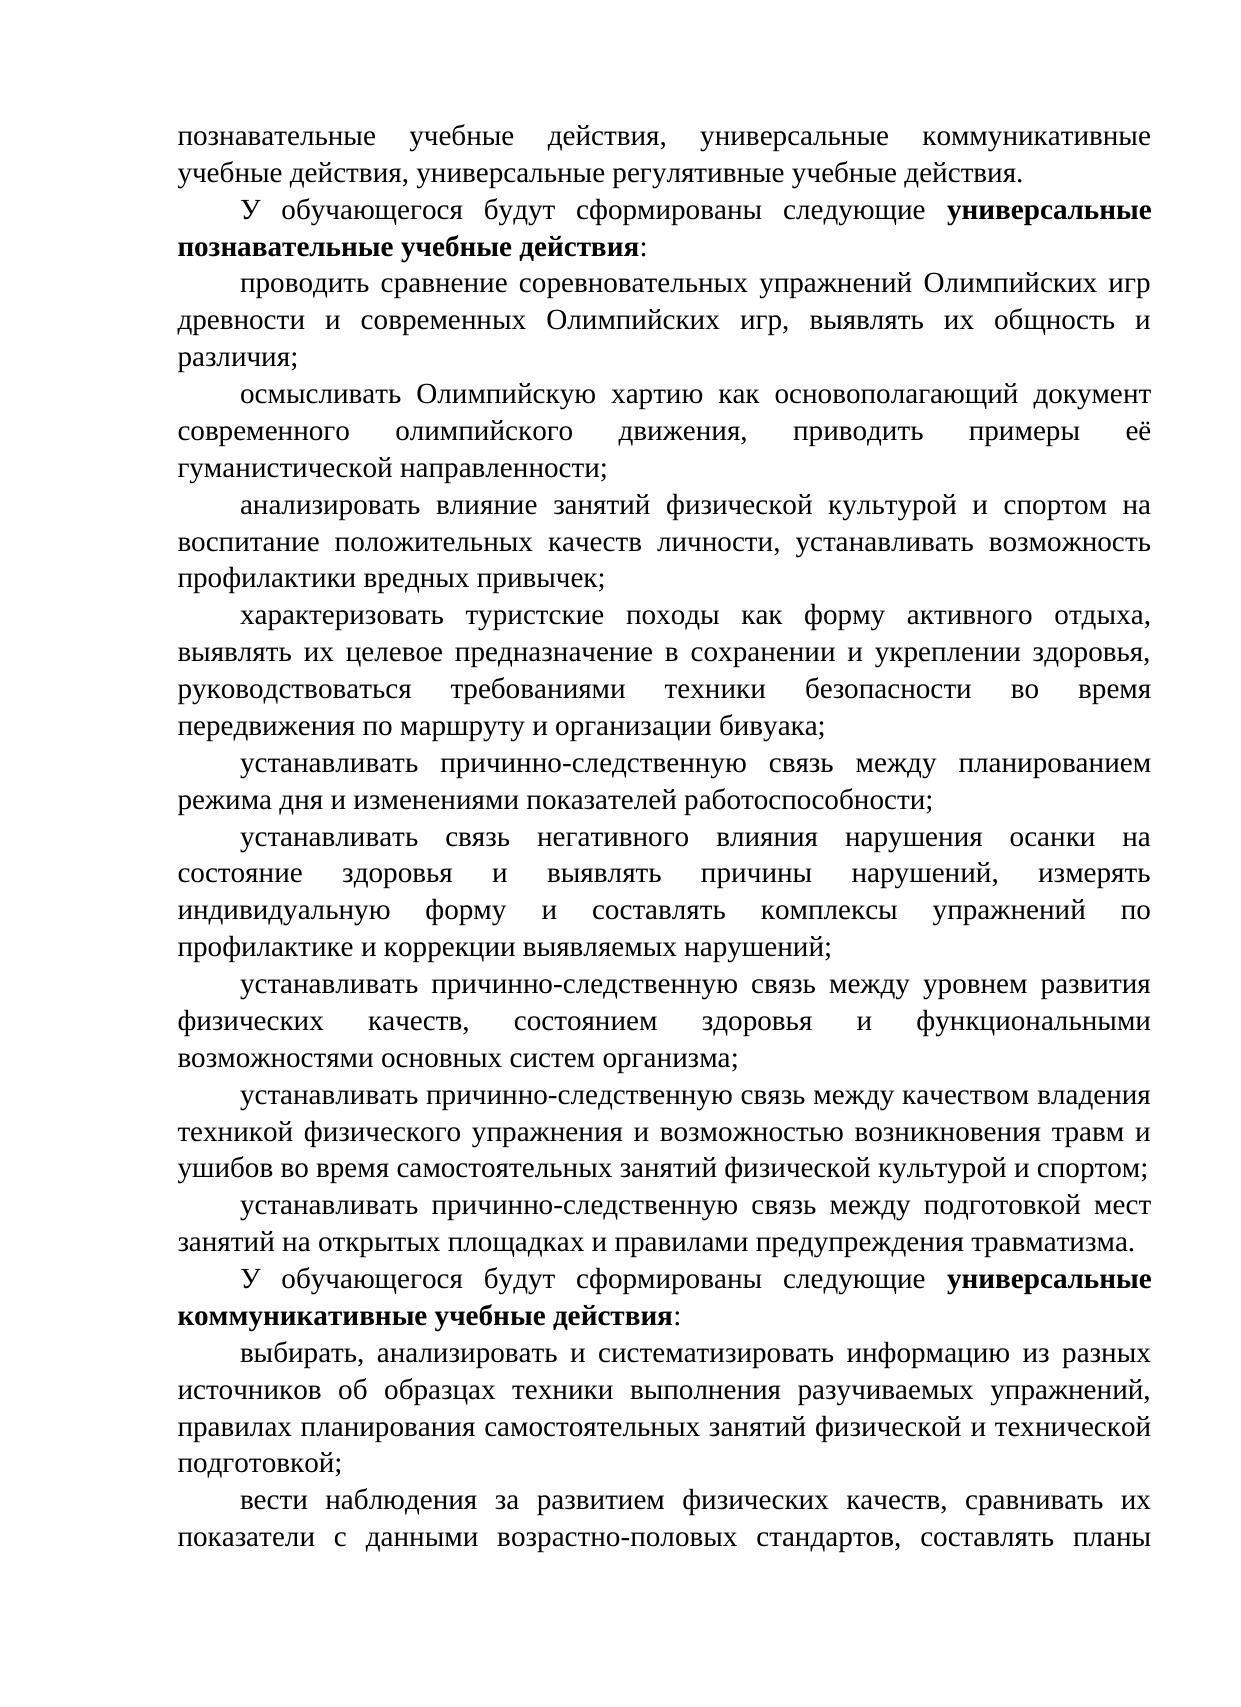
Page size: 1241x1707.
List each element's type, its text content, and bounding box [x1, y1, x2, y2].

text устанавливать причинно-следственную связь между планированием режима дня и изменениями показателей работоспособности; [177, 745, 1152, 815]
text У обучающегося будут сформированы следующие универсальные познавательные учебные действия: [177, 192, 1152, 262]
text устанавливать причинно-следственную связь между подготовкой мест занятий на открытых площадках и правилами предупреждения травматизма. [177, 1187, 1152, 1258]
text устанавливать причинно-следственную связь между качеством владения техникой физического упражнения и возможностью возникновения травм и ушибов во время самостоятельных занятий физической культурой и спортом; [177, 1077, 1152, 1184]
text выбирать, анализировать и систематизировать информацию из разных источников об образцах техники выполнения разучиваемых упражнений, правилах планирования самостоятельных занятий физической и технической подготовкой; [177, 1335, 1152, 1479]
text У обучающегося будут сформированы следующие универсальные коммуникативные учебные действия: [177, 1261, 1152, 1332]
text характеризовать туристские походы как форму активного отдыха, выявлять их целевое предназначение в сохранении и укреплении здоровья, руководствоваться требованиями техники безопасности во время передвижения по маршруту и организации бивуака; [177, 597, 1152, 742]
text проводить сравнение соревновательных упражнений Олимпийских игр древности и современных Олимпийских игр, выявлять их общность и различия; [177, 266, 1152, 373]
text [177, 1482, 1152, 1553]
text устанавливать связь негативного влияния нарушения осанки на состояние здоровья и выявлять причины нарушений, измерять индивидуальную форму и составлять комплексы упражнений по профилактике и коррекции выявляемых нарушений; [177, 819, 1152, 963]
text осмысливать Олимпийскую хартию как основополагающий документ современного олимпийского движения, приводить примеры её гуманистической направленности; [177, 376, 1152, 483]
text устанавливать причинно-следственную связь между уровнем развития физических качеств, состоянием здоровья и функциональными возможностями основных систем организма; [177, 966, 1152, 1073]
text анализировать влияние занятий физической культурой и спортом на воспитание положительных качеств личности, устанавливать возможность профилактики вредных привычек; [177, 487, 1152, 594]
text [177, 118, 1152, 188]
